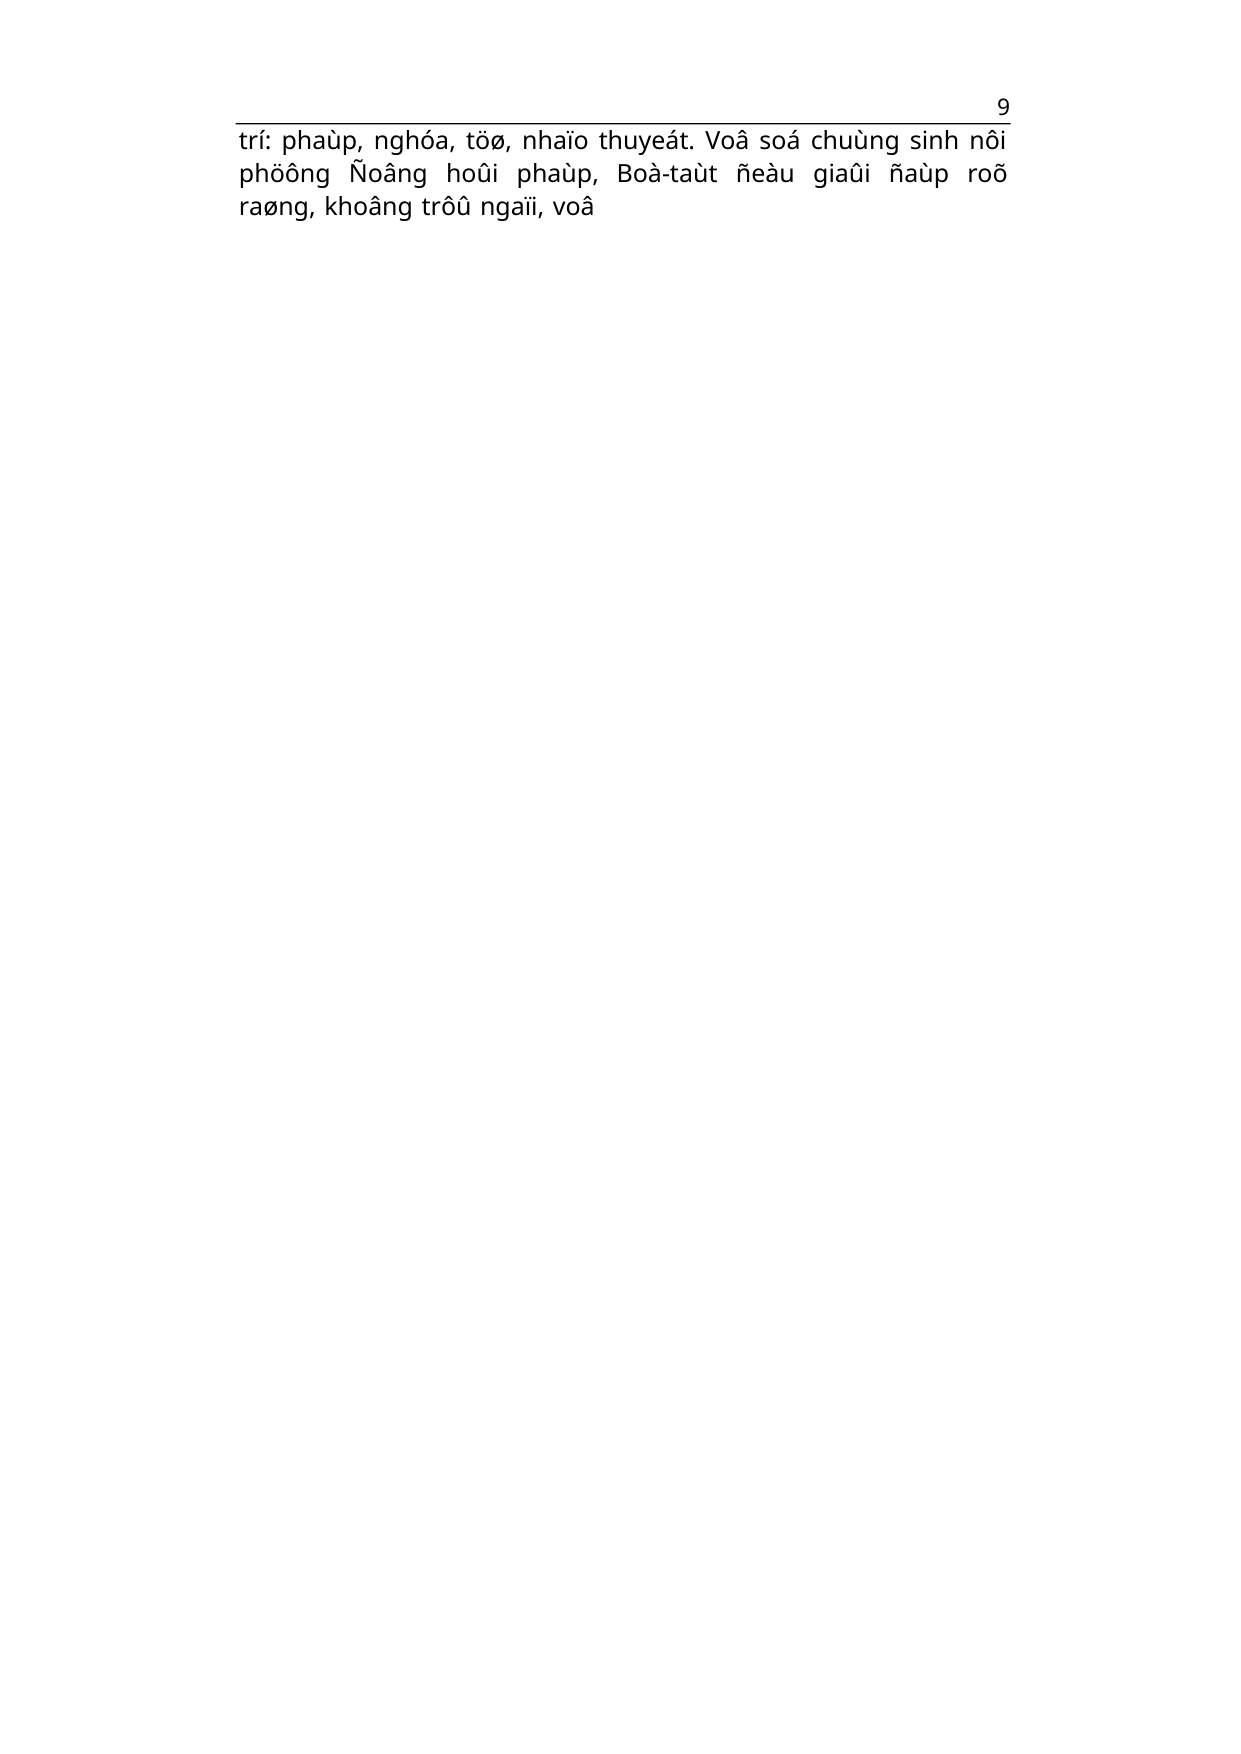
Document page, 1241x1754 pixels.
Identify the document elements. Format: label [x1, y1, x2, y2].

text [239, 123, 1008, 223]
